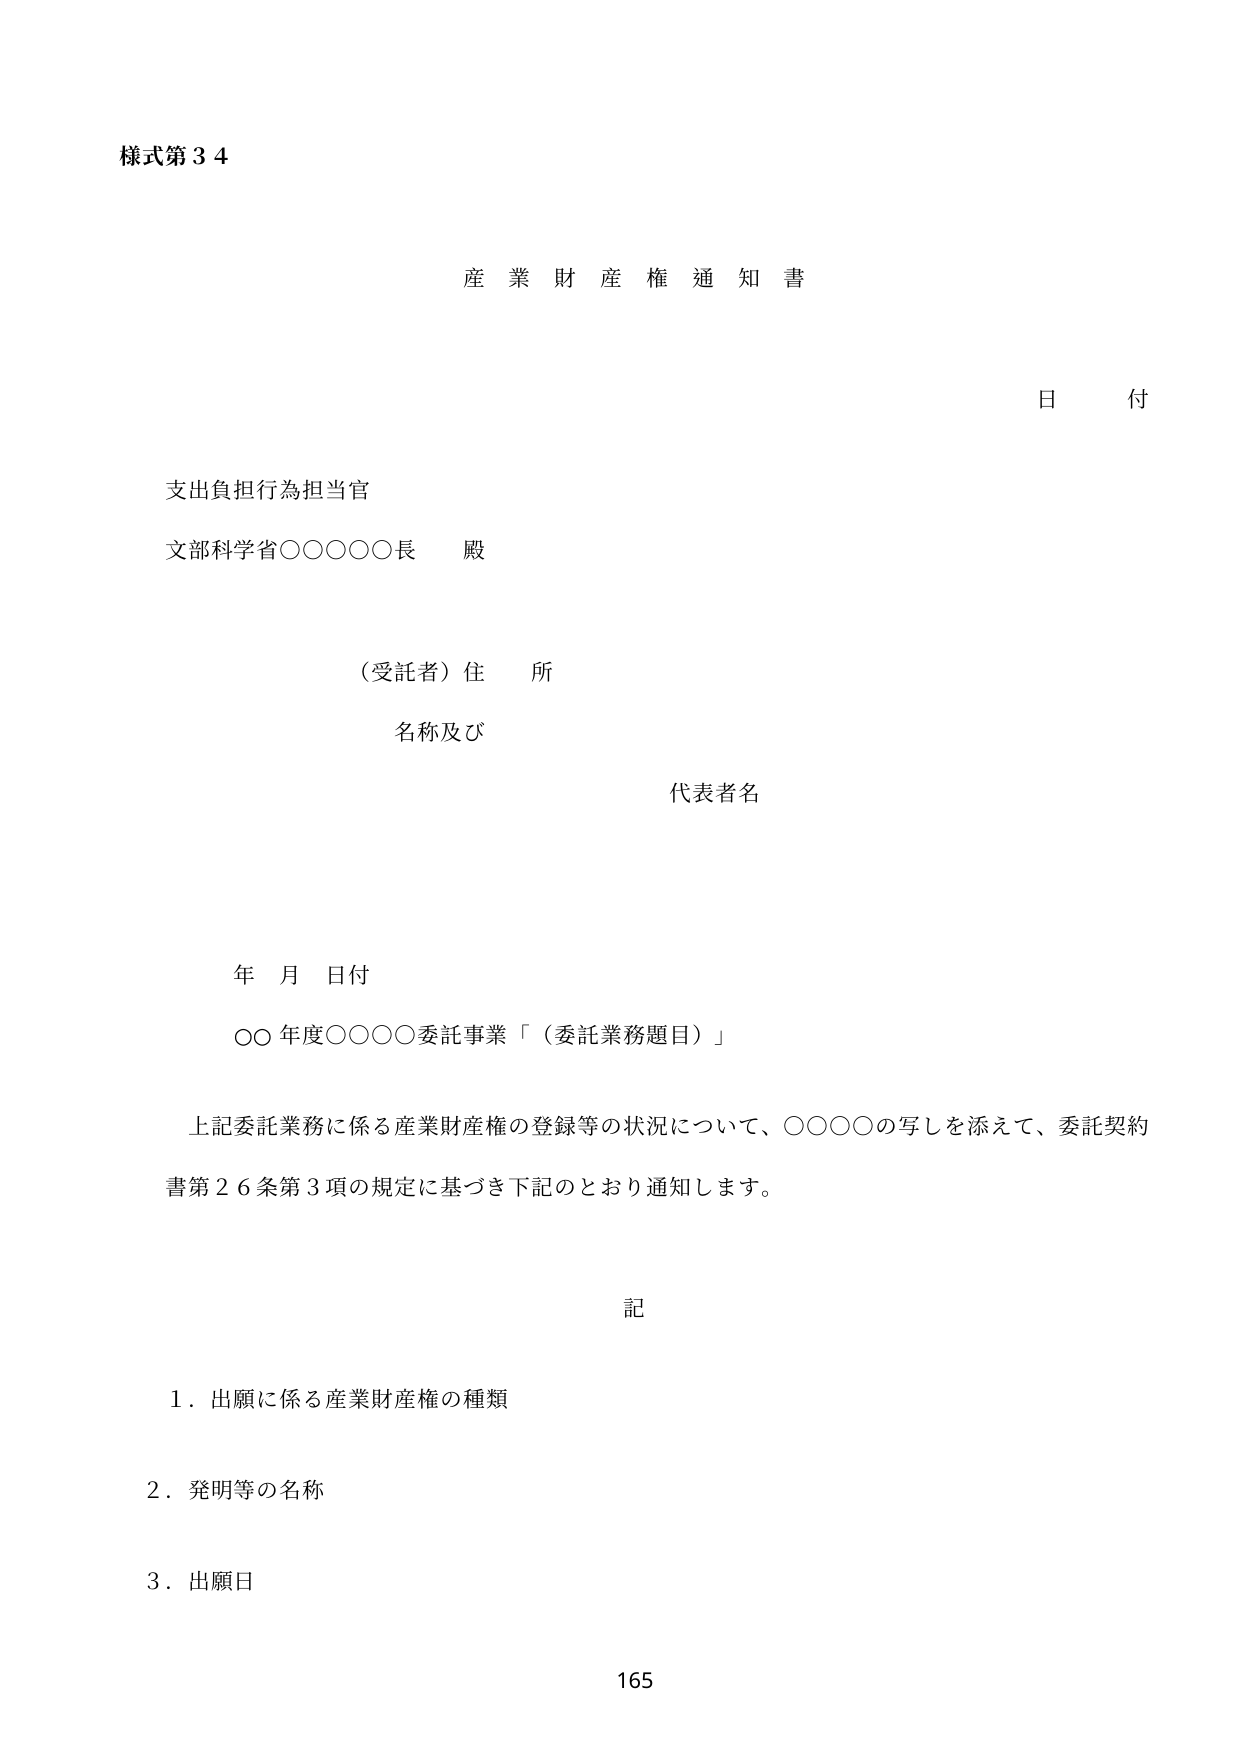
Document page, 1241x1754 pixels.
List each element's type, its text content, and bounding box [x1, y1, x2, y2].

text ２．発明等の名称 [119, 1459, 1150, 1519]
text 名称及び [119, 701, 1150, 762]
text １．出願に係る産業財産権の種類 [119, 1368, 1150, 1428]
text 記 [119, 1277, 1150, 1337]
text 文部科学省○○○○○長 殿 [119, 519, 1150, 580]
text （受託者）住 所 [119, 640, 1150, 701]
text 書第２６条第３項の規定に基づき下記のとおり通知します。 [142, 1156, 1150, 1216]
text 支出負担行為担当官 [119, 458, 1150, 519]
text 上記委託業務に係る産業財産権の登録等の状況について、○○○○の写しを添えて、委託契約 [142, 1095, 1150, 1156]
text 様式第３４ [119, 125, 1150, 186]
text ○○年度○○○○委託事業「（委託業務題目）」 [119, 1004, 1150, 1065]
text 日 付 [119, 367, 1150, 428]
text 代表者名 [119, 762, 1150, 822]
text 年 月 日付 [119, 943, 1150, 1004]
text 産 業 財 産 権 通 知 書 [119, 246, 1150, 307]
text ３．出願日 [119, 1550, 1150, 1610]
